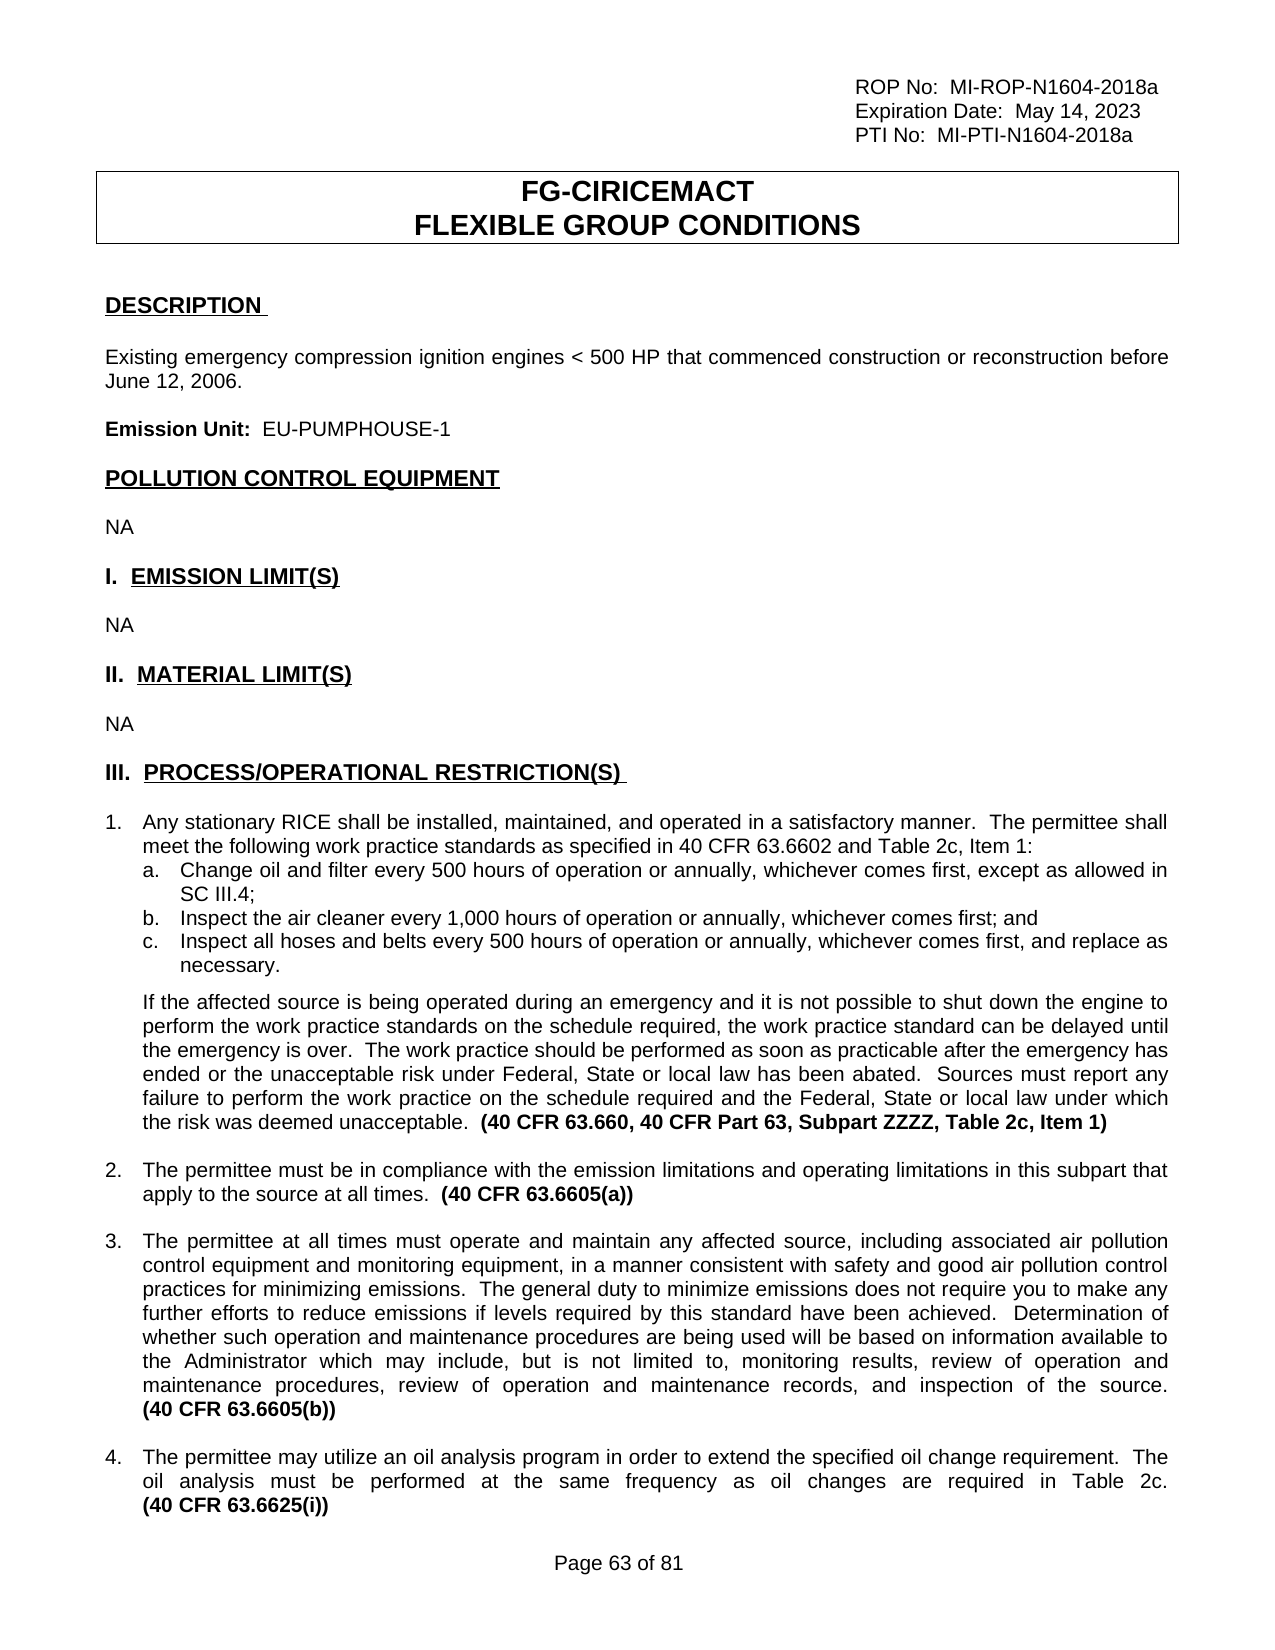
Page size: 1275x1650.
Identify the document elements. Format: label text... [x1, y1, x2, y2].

text II. MATERIAL LIMIT(S) [105, 661, 1170, 687]
list Inspect the air cleaner every 1,000 hours of operation or annually, whichever comes first; and [142, 905, 1170, 929]
text NA [105, 711, 1170, 735]
list Inspect all hoses and belts every 500 hours of operation or annually, whichever comes first, and replace as necessary. [142, 929, 1170, 977]
subtitle FG-CIRICEMACT [97, 172, 1178, 204]
list The permittee may utilize an oil analysis program in order to extend the specified oil change requirement. The oil analysis must be performed at the same frequency as oil changes are required in Table 2c. (40 CFR 63.6625(i)) [105, 1445, 1170, 1517]
text Emission Unit: EU-PUMPHOUSE-1 [105, 417, 1170, 441]
text III. PROCESS/OPERATIONAL RESTRICTION(S) [105, 759, 1170, 786]
list Any stationary RICE shall be installed, maintained, and operated in a satisfactory manner. The permittee shall meet the following work practice standards as specified in 40 CFR 63.6602 and Table 2c, Item 1: [105, 809, 1170, 857]
text POLLUTION CONTROL EQUIPMENT [105, 464, 1170, 491]
list The permittee at all times must operate and maintain any affected source, including associated air pollution control equipment and monitoring equipment, in a manner consistent with safety and good air pollution control practices for minimizing emissions. The general duty to minimize emissions does not require you to make any further efforts to reduce emissions if levels required by this standard have been achieved. Determination of whether such operation and maintenance procedures are being used will be based on information available to the Administrator which may include, but is not limited to, monitoring results, review of operation and maintenance procedures, review of operation and maintenance records, and inspection of the source. (40 CFR 63.6605(b)) [105, 1229, 1170, 1421]
text NA [105, 613, 1170, 637]
text Existing emergency compression ignition engines < 500 HP that commenced construction or reconstruction before June 12, 2006. [105, 345, 1170, 393]
text If the affected source is being operated during an emergency and it is not possible to shut down the engine to perform the work practice standards on the schedule required, the work practice standard can be delayed until the emergency is over. The work practice should be performed as soon as practicable after the emergency has ended or the unacceptable risk under Federal, State or local law has been abated. Sources must report any failure to perform the work practice on the schedule required and the Federal, State or local law under which the risk was deemed unacceptable. (40 CFR 63.660, 40 CFR Part 63, Subpart ZZZZ, Table 2c, Item 1) [142, 990, 1170, 1133]
text NA [105, 515, 1170, 539]
text DESCRIPTION [105, 292, 1170, 318]
text FLEXIBLE GROUP CONDITIONS [97, 204, 1178, 243]
list Change oil and filter every 500 hours of operation or annually, whichever comes first, except as allowed in SC III.4; [142, 857, 1170, 905]
list The permittee must be in compliance with the emission limitations and operating limitations in this subpart that apply to the source at all times. (40 CFR 63.6605(a)) [105, 1157, 1170, 1205]
text I. EMISSION LIMIT(S) [105, 563, 1170, 589]
